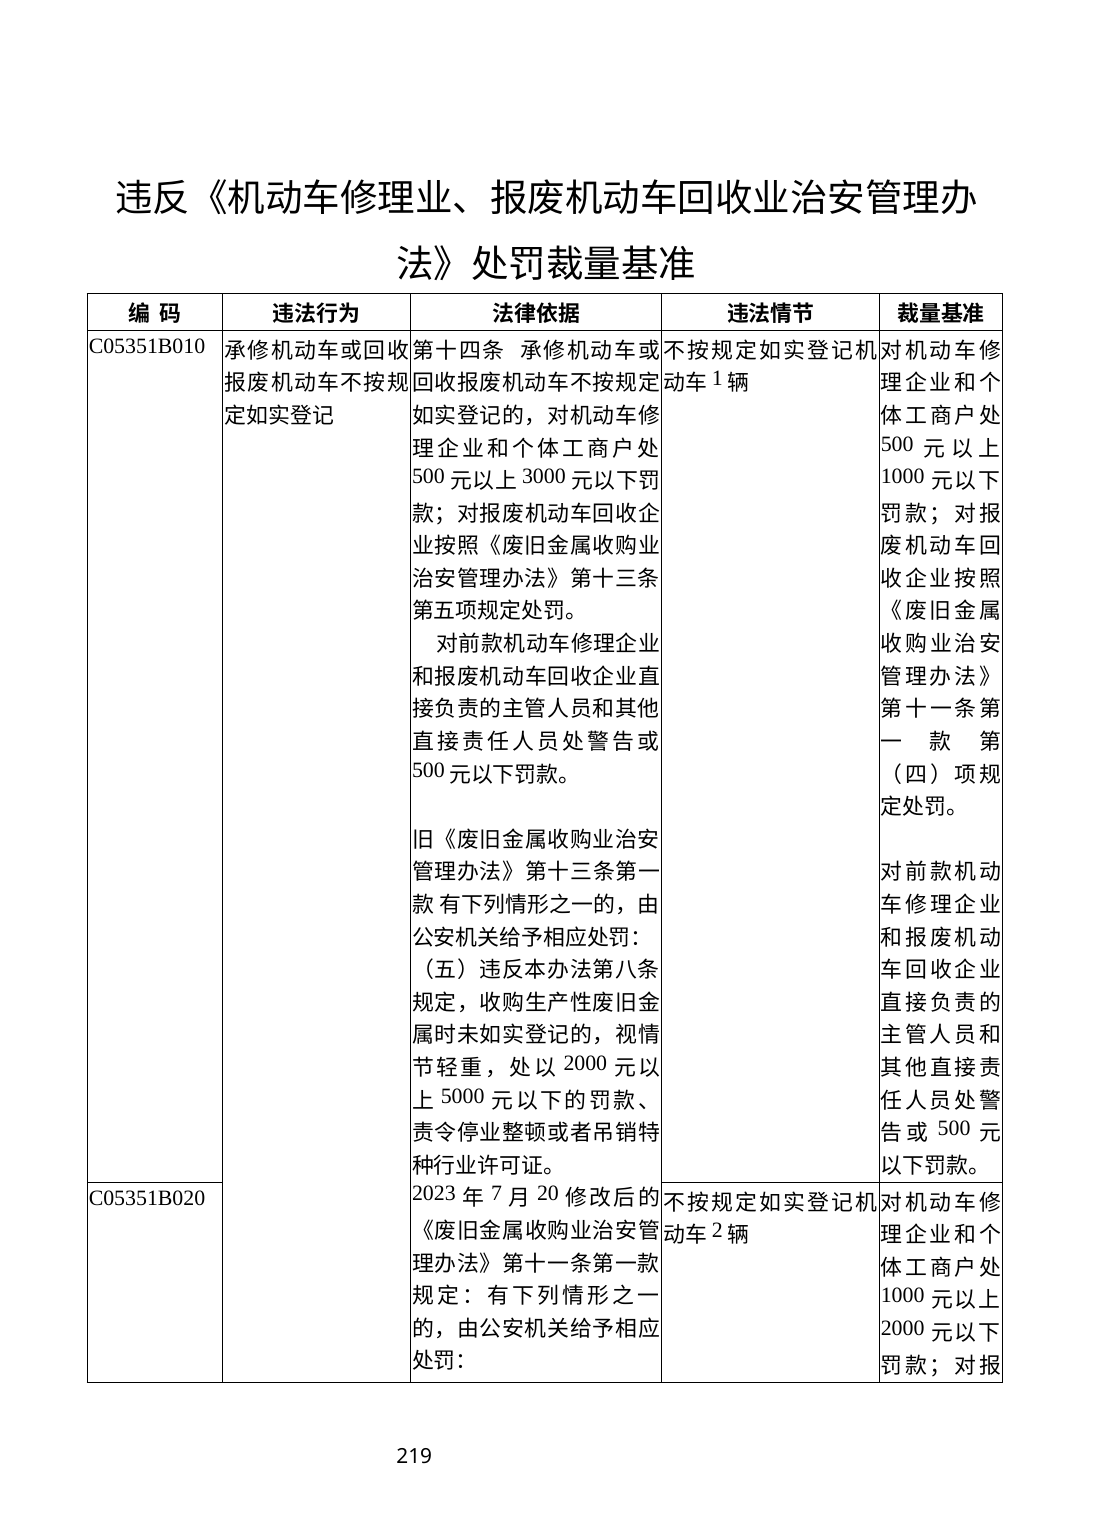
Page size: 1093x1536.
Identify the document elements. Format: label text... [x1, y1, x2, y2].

table_header 违法行为 [223, 294, 410, 330]
table_header 法律依据 [411, 294, 661, 330]
table_cell 对机动车修理企业和个体工商户处500元以上1000元以下罚款；对报废机动车回收企业按照《废旧金属收购业治安管理办法》第十一条第一款第（四）项规定处罚。 对前款机动车修理企业和报废机动车回收企业直接负责的主管人员和其他直接责任人员处警告或500元以下罚款。 [880, 331, 1002, 1182]
text 违反《机动车修理业、报废机动车回收业治安管理办法》处罚裁量基准 [88, 163, 1004, 293]
table_cell 不按规定如实登记机动车1辆 [662, 331, 879, 1182]
table_cell C05351B010 [88, 331, 222, 1182]
table_cell 承修机动车或回收报废机动车不按规定如实登记 [223, 331, 410, 1382]
table_cell C05351B020 [88, 1183, 222, 1382]
table_cell 不按规定如实登记机动车2辆 [662, 1183, 879, 1382]
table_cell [880, 1183, 1002, 1382]
table_header 违法情节 [662, 294, 879, 330]
table_header 编 码 [88, 294, 222, 330]
table_cell 第十四条 承修机动车或回收报废机动车不按规定如实登记的，对机动车修理企业和个体工商户处500元以上3000元以下罚款；对报废机动车回收企业按照《废旧金属收购业治安管理办法》第十三条第五项规定处罚。 对前款机动车修理企业和报废机动车回收企业直接负责的主管人员和其他直接责任人员处警告或500元以下罚款。 旧《废旧金属收购业治安管理办法》第十三条第一款 有下列情形之一的，由公安机关给予相应处罚： （五）违反本办法第八条规定，收购生产性废旧金属时未如实登记的，视情节轻重，处以2000元以上5000元以下的罚款、责令停业整顿或者吊销特种行业许可证。 2023年7月20修改后的《废旧金属收购业治安管理办法》第十一条第一款规定：有下列情形之一的，由公安机关给予相应处罚： （四）违反本办法第七条规定，收购生产性废旧金属时未如实登记的，视情节轻重，处以2000元以上5000元以下的罚款或者责令停业整顿。 [411, 331, 661, 1382]
table_header 裁量基准 [880, 294, 1002, 330]
